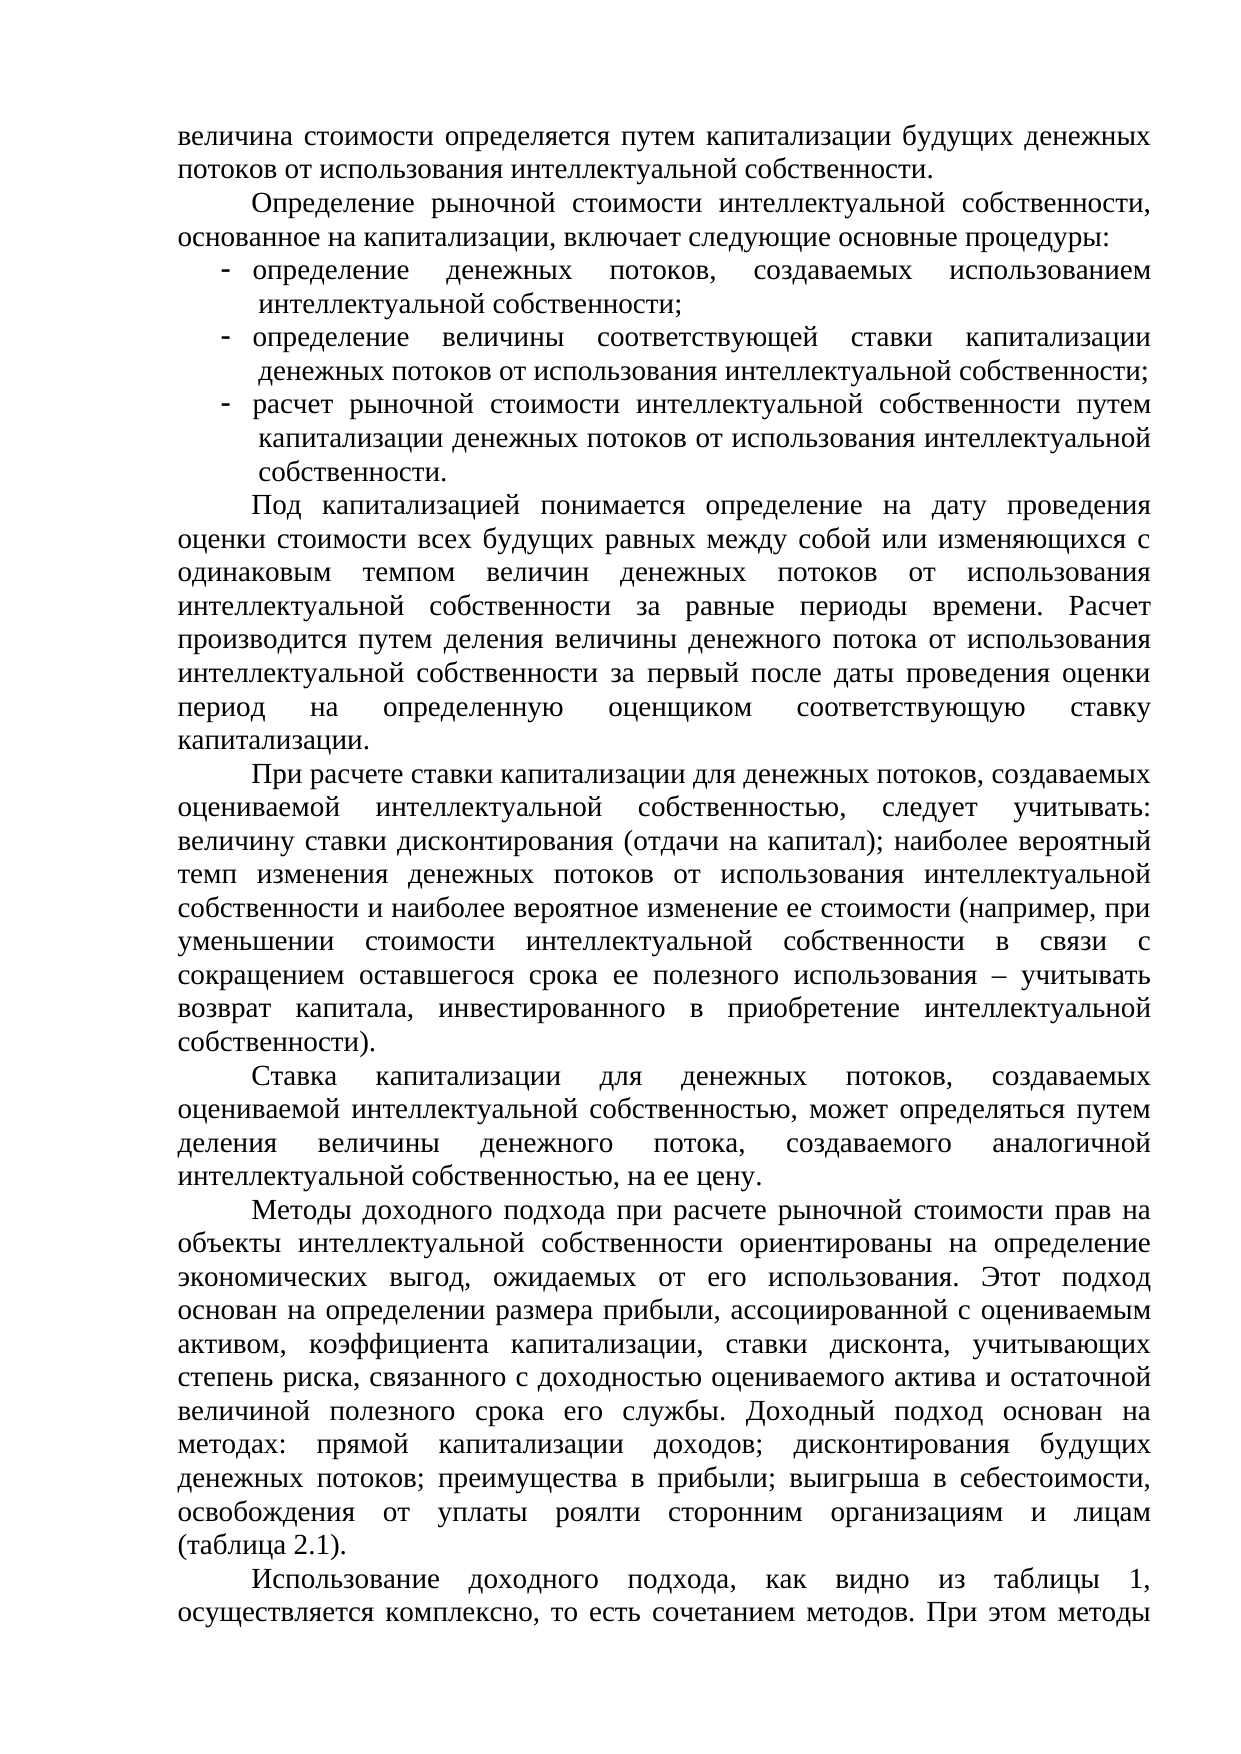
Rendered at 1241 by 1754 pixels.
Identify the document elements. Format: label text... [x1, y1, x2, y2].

list расчет рыночной стоимости интеллектуальной собственности путем капитализации денежных потоков от использования интеллектуальной собственности. [221, 387, 1152, 487]
text Под капитализацией понимается определение на дату проведения оценки стоимости всех будущих равных между собой или изменяющихся с одинаковым темпом величин денежных потоков от использования интеллектуальной собственности за равные периоды времени. Расчет производится путем деления величины денежного потока от использования интеллектуальной собственности за первый после даты проведения оценки период на определенную оценщиком соответствующую ставку капитализации. [177, 487, 1152, 756]
text Определение рыночной стоимости интеллектуальной собственности, основанное на капитализации, включает следующие основные процедуры: [177, 185, 1152, 252]
list определение денежных потоков, создаваемых использованием интеллектуальной собственности; [221, 252, 1152, 319]
text Ставка капитализации для денежных потоков, создаваемых оцениваемой интеллектуальной собственностью, может определяться путем деления величины денежного потока, создаваемого аналогичной интеллектуальной собственностью, на ее цену. [177, 1058, 1152, 1192]
list определение величины соответствующей ставки капитализации денежных потоков от использования интеллектуальной собственности; [221, 319, 1152, 387]
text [177, 1561, 1152, 1628]
text При расчете ставки капитализации для денежных потоков, создаваемых оцениваемой интеллектуальной собственностью, следует учитывать: величину ставки дисконтирования (отдачи на капитал); наиболее вероятный темп изменения денежных потоков от использования интеллектуальной собственности и наиболее вероятное изменение ее стоимости (например, при уменьшении стоимости интеллектуальной собственности в связи с сокращением оставшегося срока ее полезного использования – учитывать возврат капитала, инвестированного в приобретение интеллектуальной собственности). [177, 756, 1152, 1058]
text Методы доходного подхода при расчете рыночной стоимости прав на объекты интеллектуальной собственности ориентированы на определение экономических выгод, ожидаемых от его использования. Этот подход основан на определении размера прибыли, ассоциированной с оцениваемым активом, коэффициента капитализации, ставки дисконта, учитывающих степень риска, связанного с доходностью оцениваемого актива и остаточной величиной полезного срока его службы. Доходный подход основан на методах: прямой капитализации доходов; дисконтирования будущих денежных потоков; преимущества в прибыли; выигрыша в себестоимости, освобождения от уплаты роялти сторонним организациям и лицам (таблица 2.1). [177, 1192, 1152, 1561]
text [177, 118, 1152, 185]
